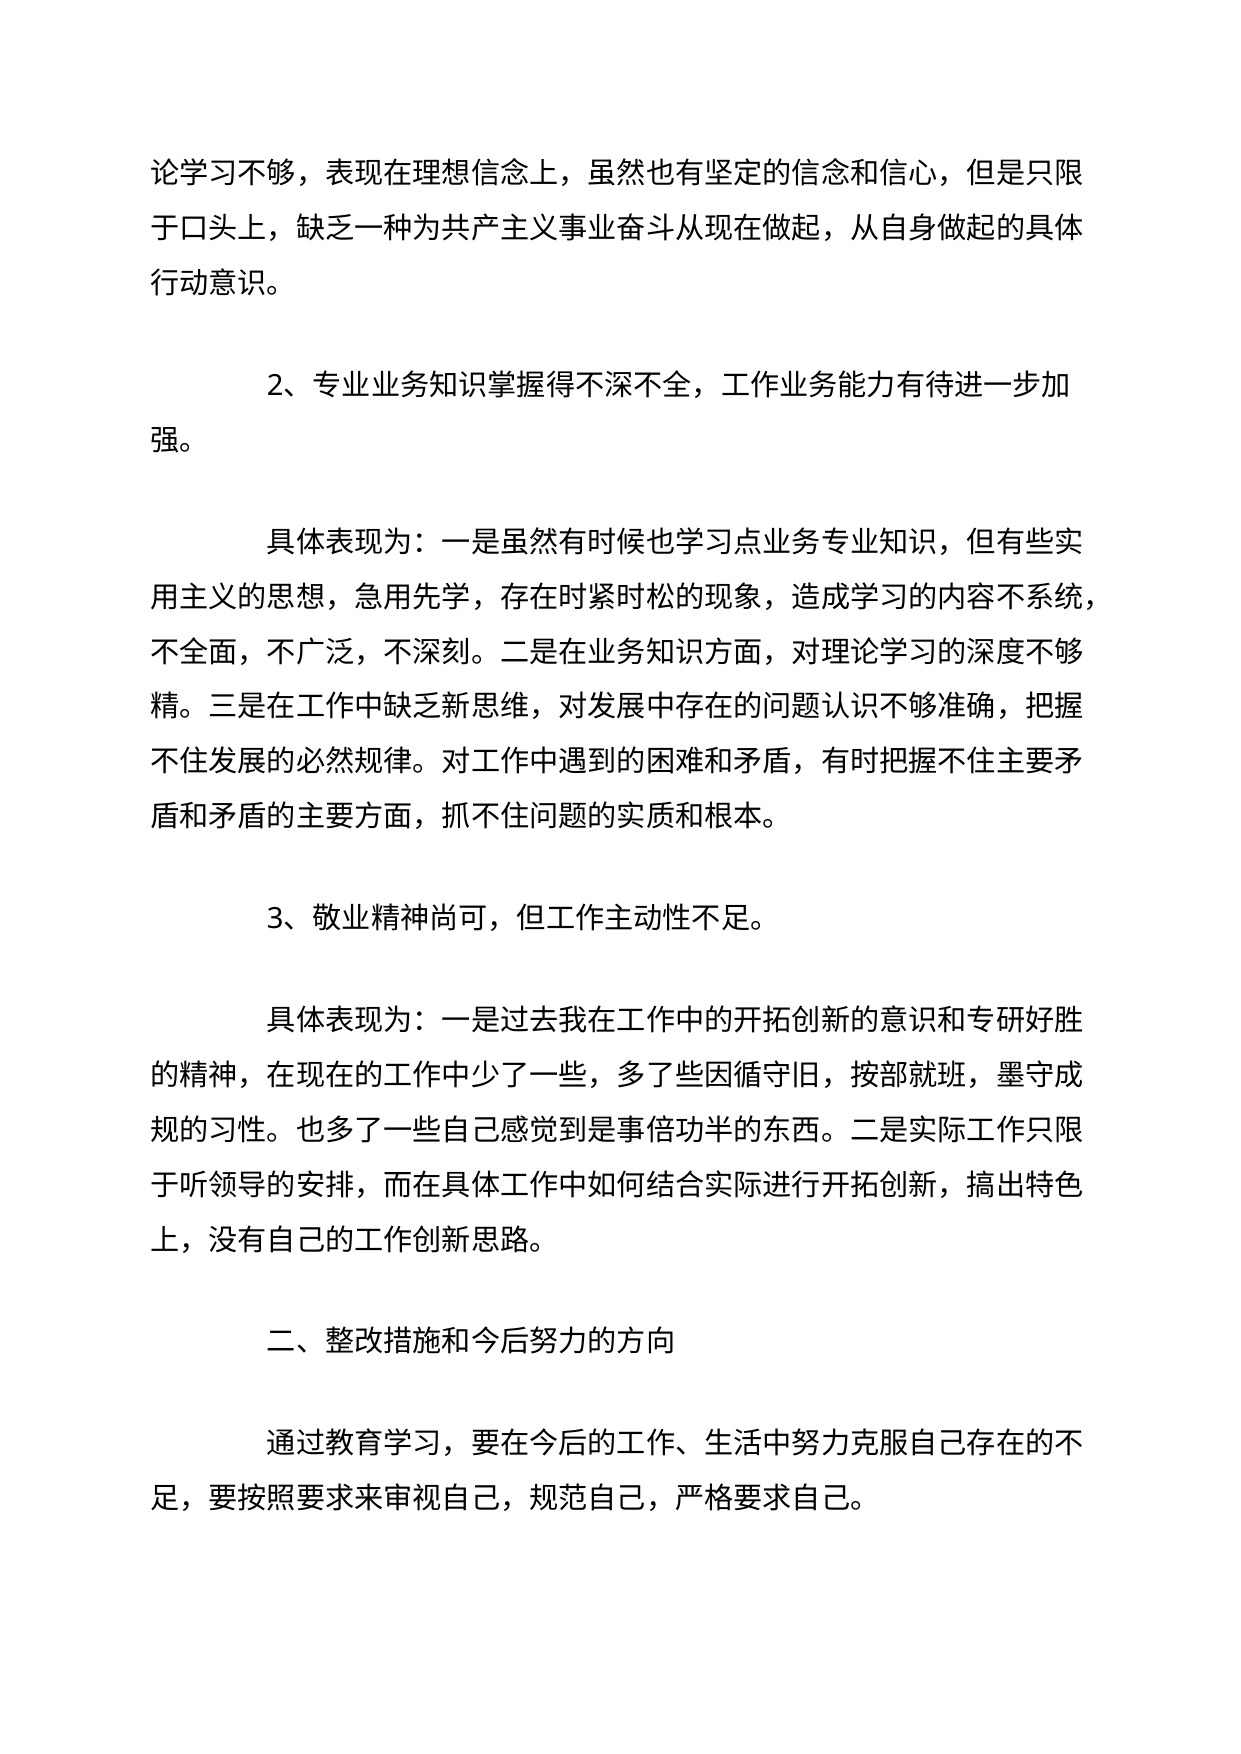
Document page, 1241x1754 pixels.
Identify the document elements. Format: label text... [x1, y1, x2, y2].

text 具体表现为：一是虽然有时候也学习点业务专业知识，但有些实用主义的思想，急用先学，存在时紧时松的现象，造成学习的内容不系统，不全面，不广泛，不深刻。二是在业务知识方面，对理论学习的深度不够精。三是在工作中缺乏新思维，对发展中存在的问题认识不够准确，把握不住发展的必然规律。对工作中遇到的困难和矛盾，有时把握不住主要矛盾和矛盾的主要方面，抓不住问题的实质和根本。 [150, 518, 1090, 835]
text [150, 150, 1090, 302]
text 二、整改措施和今后努力的方向 [150, 1318, 1090, 1360]
text 3、敬业精神尚可，但工作主动性不足。 [150, 894, 1090, 937]
text 具体表现为：一是过去我在工作中的开拓创新的意识和专研好胜的精神，在现在的工作中少了一些，多了些因循守旧，按部就班，墨守成规的习性。也多了一些自己感觉到是事倍功半的东西。二是实际工作只限于听领导的安排，而在具体工作中如何结合实际进行开拓创新，搞出特色上，没有自己的工作创新思路。 [150, 997, 1090, 1258]
text 通过教育学习，要在今后的工作、生活中努力克服自己存在的不足，要按照要求来审视自己，规范自己，严格要求自己。 [150, 1420, 1090, 1517]
text 2、专业业务知识掌握得不深不全，工作业务能力有待进一步加强。 [150, 362, 1090, 459]
